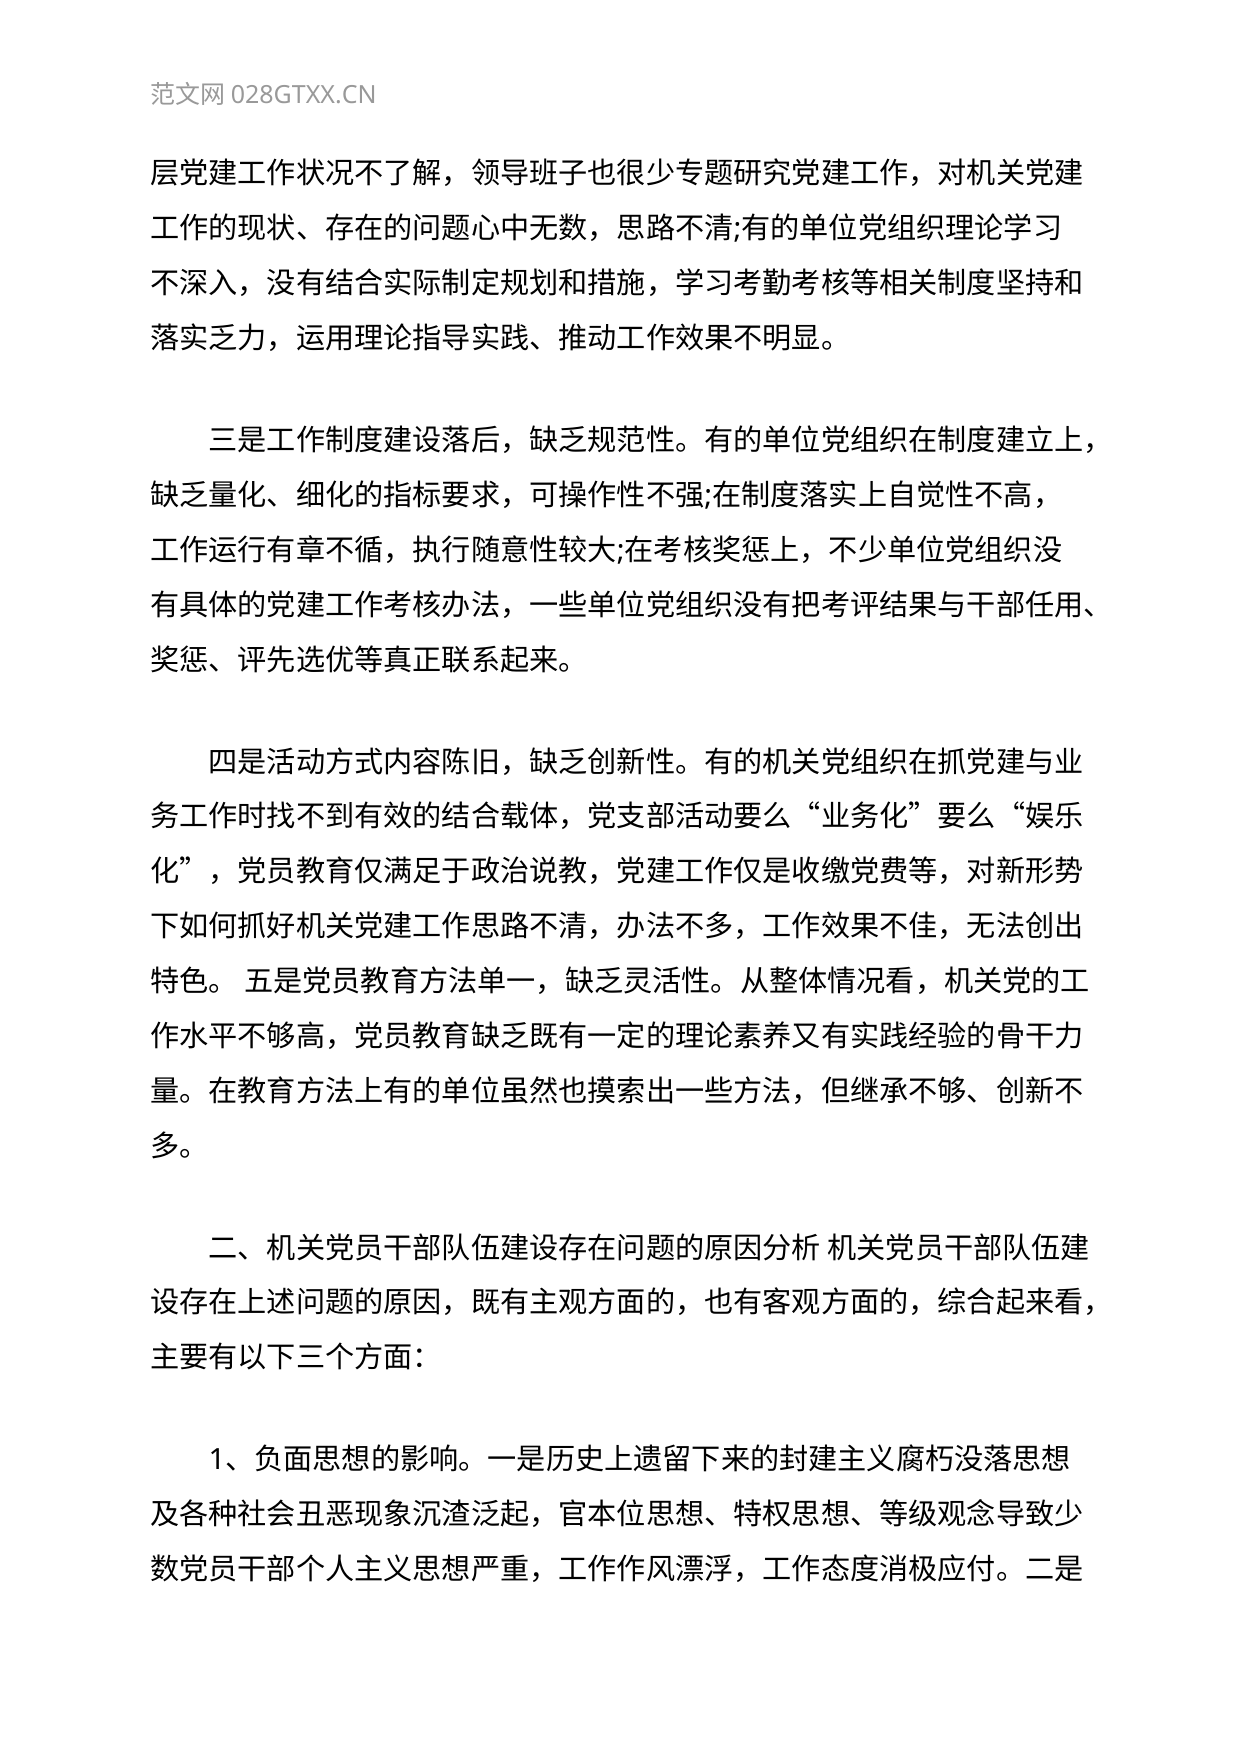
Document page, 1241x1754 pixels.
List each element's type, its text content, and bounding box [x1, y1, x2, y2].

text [150, 1436, 1090, 1588]
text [150, 150, 1090, 357]
text 三是工作制度建设落后，缺乏规范性。有的单位党组织在制度建立上，缺乏量化、细化的指标要求，可操作性不强;在制度落实上自觉性不高，工作运行有章不循，执行随意性较大;在考核奖惩上，不少单位党组织没有具体的党建工作考核办法，一些单位党组织没有把考评结果与干部任用、奖惩、评先选优等真正联系起来。 [150, 417, 1090, 679]
text 四是活动方式内容陈旧，缺乏创新性。有的机关党组织在抓党建与业务工作时找不到有效的结合载体，党支部活动要么“业务化”要么“娱乐化”，党员教育仅满足于政治说教，党建工作仅是收缴党费等，对新形势下如何抓好机关党建工作思路不清，办法不多，工作效果不佳，无法创出特色。 五是党员教育方法单一，缺乏灵活性。从整体情况看，机关党的工作水平不够高，党员教育缺乏既有一定的理论素养又有实践经验的骨干力量。在教育方法上有的单位虽然也摸索出一些方法，但继承不够、创新不多。 [150, 738, 1090, 1165]
text 二、机关党员干部队伍建设存在问题的原因分析 机关党员干部队伍建设存在上述问题的原因，既有主观方面的，也有客观方面的，综合起来看，主要有以下三个方面： [150, 1224, 1090, 1376]
